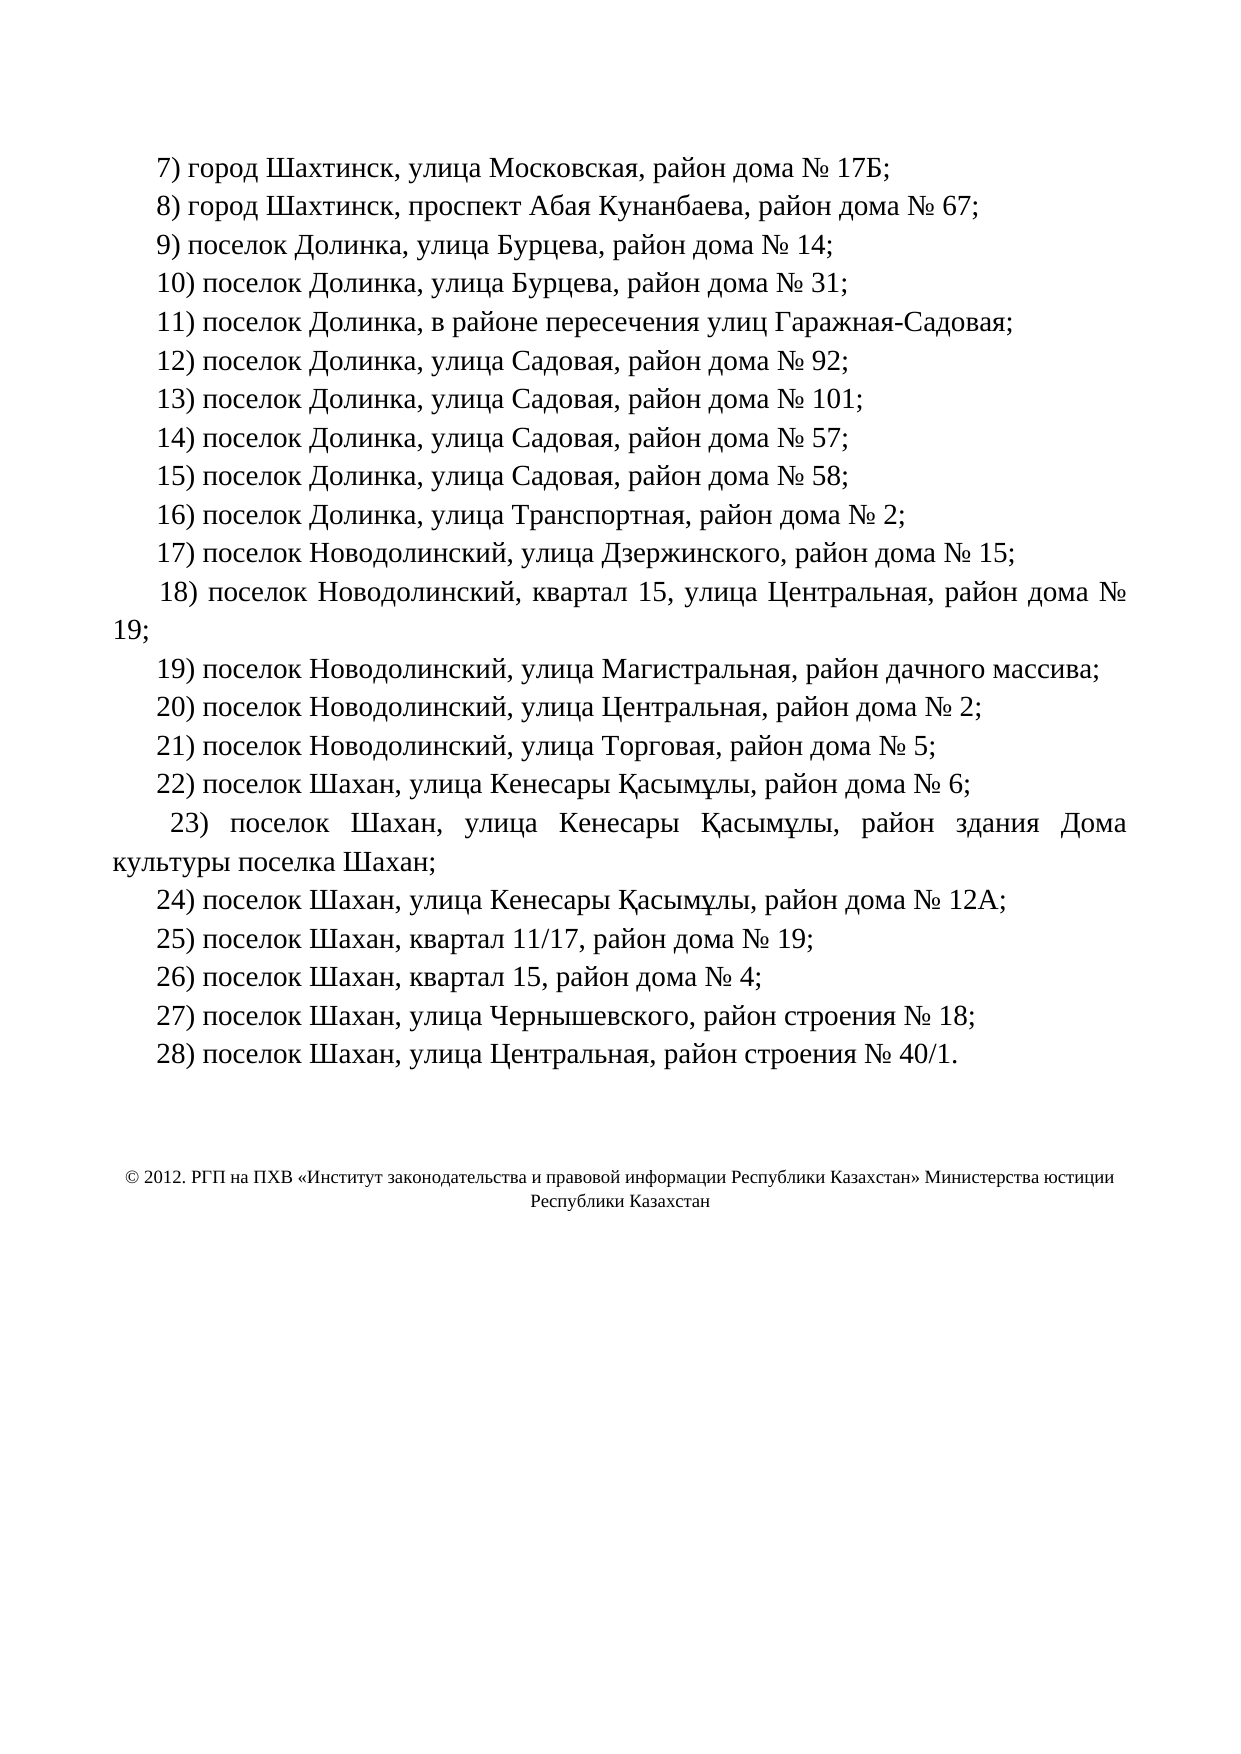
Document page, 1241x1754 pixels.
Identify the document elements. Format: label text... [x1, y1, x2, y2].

text 25) поселок Шахан, квартал 11/17, район дома № 19; [112, 921, 1128, 954]
text © 2012. РГП на ПХВ «Институт законодательства и правовой информации Республики Казахстан» Министерства юстиции Республики Казахстан [112, 1166, 1128, 1212]
text 26) поселок Шахан, квартал 15, район дома № 4; [112, 959, 1128, 993]
text 9) поселок Долинка, улица Бурцева, район дома № 14; [112, 227, 1128, 261]
text 20) поселок Новодолинский, улица Центральная, район дома № 2; [112, 689, 1128, 723]
text 24) поселок Шахан, улица Кенесары Қасымұлы, район дома № 12А; [112, 882, 1128, 916]
text 16) поселок Долинка, улица Транспортная, район дома № 2; [112, 497, 1128, 530]
text 13) поселок Долинка, улица Садовая, район дома № 101; [112, 381, 1128, 415]
text 28) поселок Шахан, улица Центральная, район строения № 40/1. [112, 1036, 1128, 1070]
text 12) поселок Долинка, улица Садовая, район дома № 92; [112, 343, 1128, 376]
text 18) поселок Новодолинский, квартал 15, улица Центральная, район дома № 19; [112, 574, 1128, 646]
text 27) поселок Шахан, улица Чернышевского, район строения № 18; [112, 998, 1128, 1031]
text 21) поселок Новодолинский, улица Торговая, район дома № 5; [112, 728, 1128, 762]
text 17) поселок Новодолинский, улица Дзержинского, район дома № 15; [112, 535, 1128, 569]
text 22) поселок Шахан, улица Кенесары Қасымұлы, район дома № 6; [112, 767, 1128, 800]
text 15) поселок Долинка, улица Садовая, район дома № 58; [112, 458, 1128, 492]
text 10) поселок Долинка, улица Бурцева, район дома № 31; [112, 266, 1128, 299]
text 23) поселок Шахан, улица Кенесары Қасымұлы, район здания Дома культуры поселка Шахан; [112, 805, 1128, 877]
text 11) поселок Долинка, в районе пересечения улиц Гаражная-Садовая; [112, 304, 1128, 338]
text 14) поселок Долинка, улица Садовая, район дома № 57; [112, 420, 1128, 453]
text 8) город Шахтинск, проспект Абая Кунанбаева, район дома № 67; [112, 188, 1128, 222]
text 19) поселок Новодолинский, улица Магистральная, район дачного массива; [112, 651, 1128, 684]
text 7) город Шахтинск, улица Московская, район дома № 17Б; [112, 150, 1128, 183]
